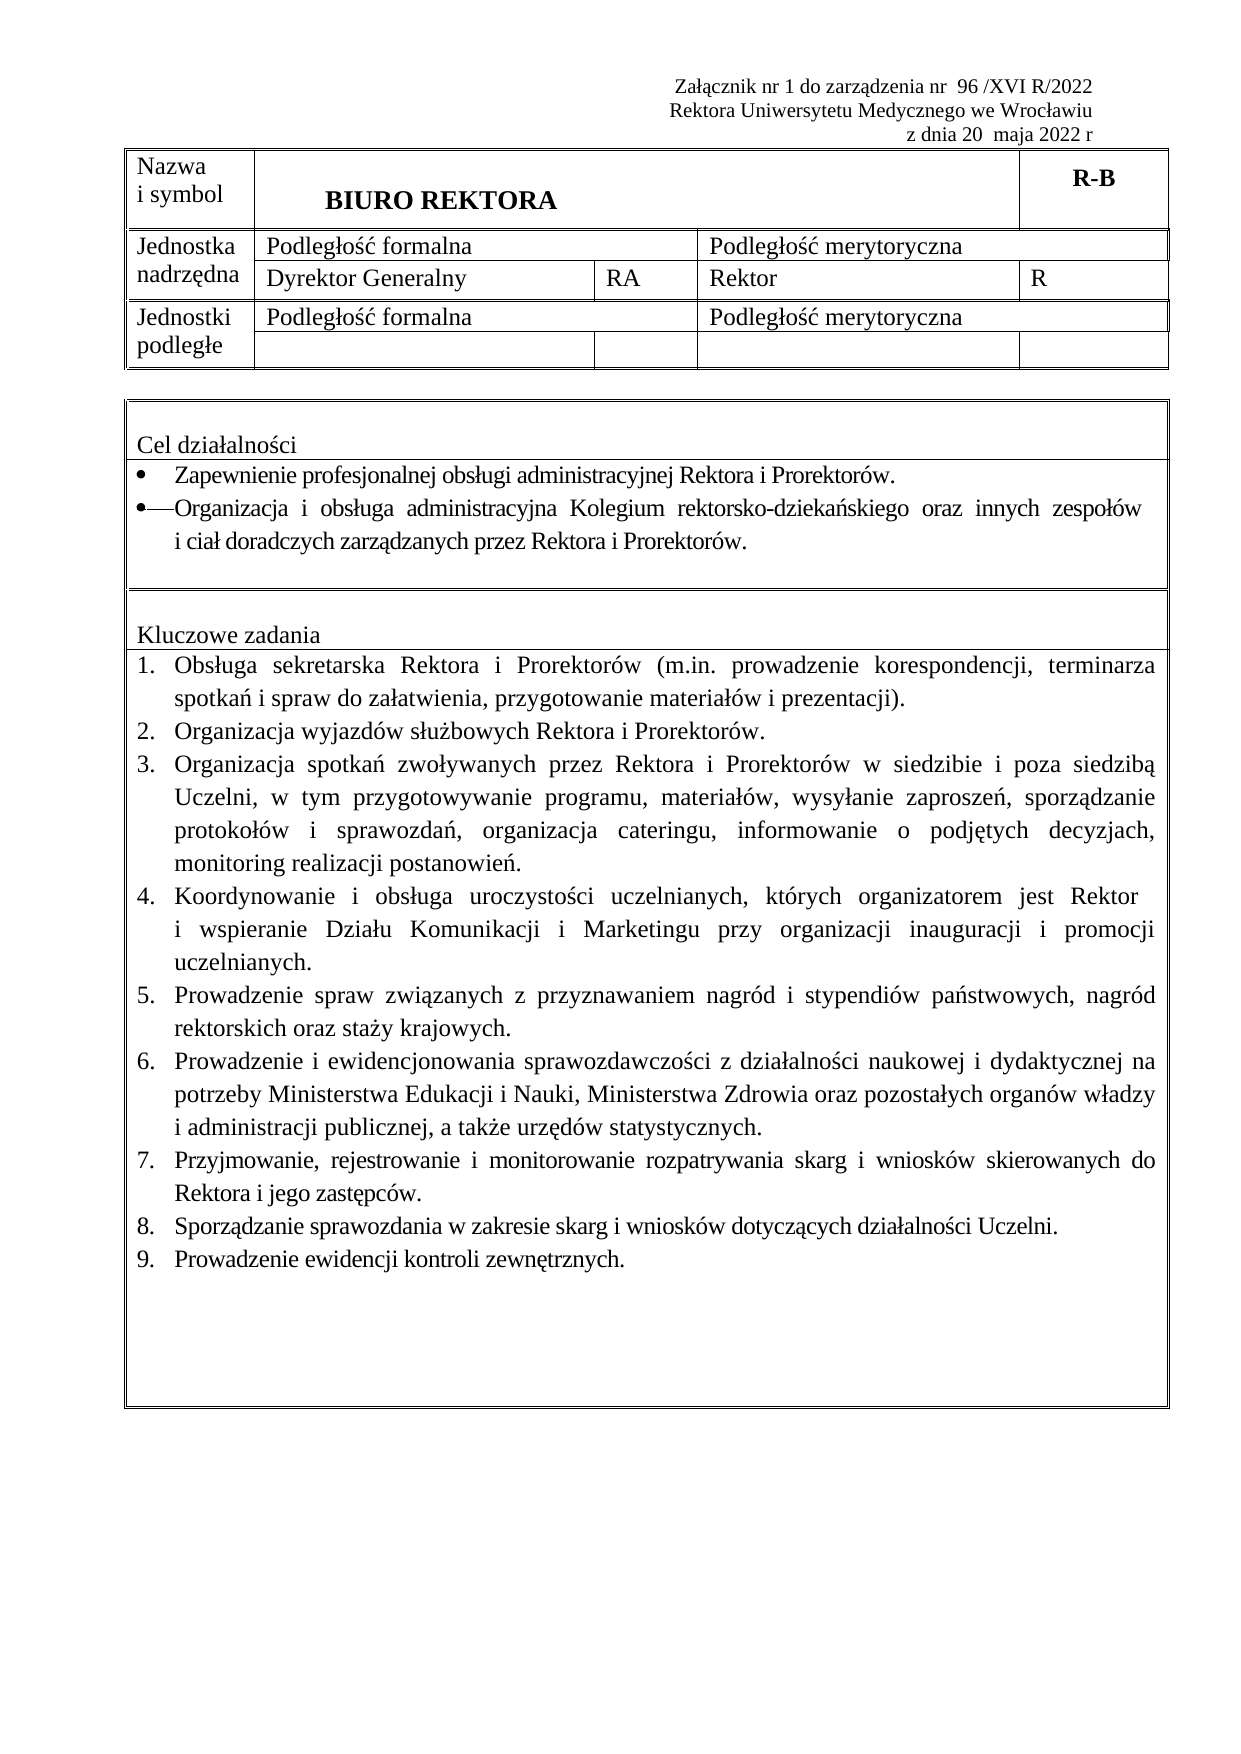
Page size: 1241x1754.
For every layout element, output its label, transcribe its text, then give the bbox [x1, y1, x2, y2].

table_cell Kluczowe zadania [125, 588, 1168, 649]
table_cell [255, 332, 594, 367]
table_cell [125, 367, 1168, 398]
table_cell [698, 332, 1019, 367]
table_header Nazwa i symbol [127, 151, 254, 228]
table_cell Podległość merytoryczna [698, 231, 1167, 259]
table_cell [595, 332, 697, 367]
table_cell [1020, 332, 1168, 367]
table_cell Podległość formalna [255, 302, 697, 331]
table_cell Podległość merytoryczna [698, 302, 1167, 331]
table_header BIURO REKTORA [255, 151, 1019, 228]
table_cell Jednostki podległe [127, 299, 254, 367]
table_cell Jednostka nadrzędna [127, 228, 254, 299]
table_cell Cel działalności [127, 400, 1167, 459]
table_cell Dyrektor Generalny [255, 261, 594, 299]
table_header R-B [1020, 151, 1168, 228]
table_cell RA [595, 261, 697, 299]
table_cell Zapewnienie profesjonalnej obsługi administracyjnej Rektora i Prorektorów. Organizacja i obsługa administracyjna Kolegium rektorsko-dziekańskiego oraz innych zespołów i ciał doradczych zarządzanych przez Rektora i Prorektorów. [127, 460, 1167, 588]
table_cell Rektor [698, 261, 1019, 299]
table_cell R [1020, 261, 1168, 299]
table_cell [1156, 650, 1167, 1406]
table_cell Podległość formalna [255, 231, 697, 259]
